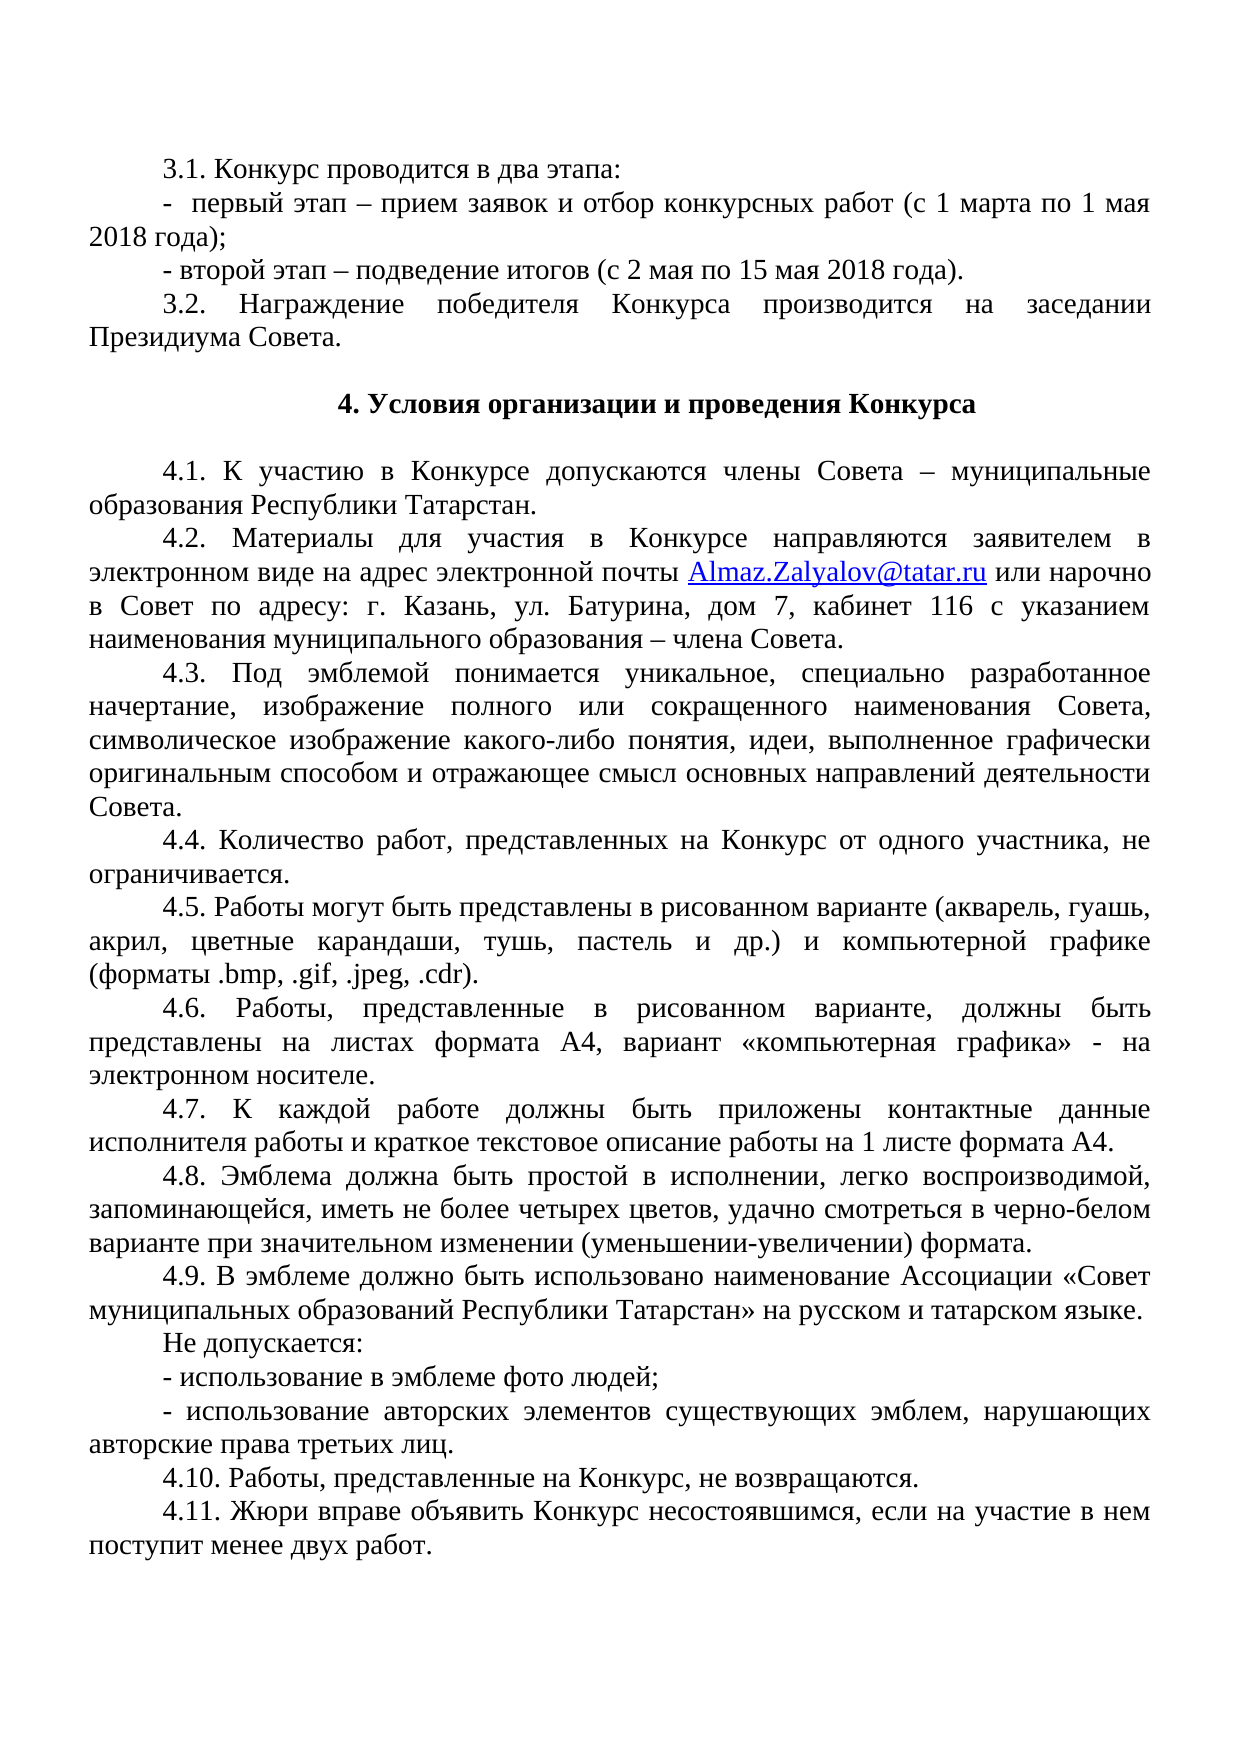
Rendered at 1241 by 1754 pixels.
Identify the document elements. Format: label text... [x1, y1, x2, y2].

text 3.2. Награждение победителя Конкурса производится на заседании Президиума Совета. [89, 286, 1152, 353]
text 4.4. Количество работ, представленных на Конкурс от одного участника, не ограничивается. [89, 822, 1152, 889]
text 4.6. Работы, представленные в рисованном варианте, должны быть представлены на листах формата А4, вариант «компьютерная графика» - на электронном носителе. [89, 990, 1152, 1091]
text - использование авторских элементов существующих эмблем, нарушающих авторские права третьих лиц. [89, 1393, 1152, 1460]
text 4.10. Работы, представленные на Конкурс, не возвращаются. [89, 1460, 1152, 1493]
text 4.5. Работы могут быть представлены в рисованном варианте (акварель, гуашь, акрил, цветные карандаши, тушь, пастель и др.) и компьютерной графике (форматы .bmp, .gif, .jpeg, .cdr). [89, 889, 1152, 990]
text 4.1. К участию в Конкурсе допускаются члены Совета – муниципальные образования Республики Татарстан. [89, 453, 1152, 521]
text 3.1. Конкурс проводится в два этапа: [89, 152, 1152, 185]
text - использование в эмблеме фото людей; [89, 1359, 1152, 1393]
text 4.9. В эмблеме должно быть использовано наименование Ассоциации «Совет муниципальных образований Республики Татарстан» на русском и татарском языке. [89, 1258, 1152, 1326]
text Не допускается: [89, 1326, 1152, 1359]
text 4.2. Материалы для участия в Конкурсе направляются заявителем в электронном виде на адрес электронной почты Almaz.Zalyalov@tatar.ru или нарочно в Совет по адресу: г. Казань, ул. Батурина, дом 7, кабинет 116 с указанием наименования муниципального образования – члена Совета. [89, 521, 1152, 655]
text 4. Условия организации и проведения Конкурса [89, 386, 1152, 420]
text - первый этап – прием заявок и отбор конкурсных работ (с 1 марта по 1 мая 2018 года); [89, 185, 1152, 252]
text 4.7. К каждой работе должны быть приложены контактные данные исполнителя работы и краткое текстовое описание работы на 1 листе формата А4. [89, 1091, 1152, 1158]
text - второй этап – подведение итогов (с 2 мая по 15 мая 2018 года). [89, 252, 1152, 286]
text 4.8. Эмблема должна быть простой в исполнении, легко воспроизводимой, запоминающейся, иметь не более четырех цветов, удачно смотреться в черно-белом варианте при значительном изменении (уменьшении-увеличении) формата. [89, 1158, 1152, 1258]
text 4.11. Жюри вправе объявить Конкурс несостоявшимся, если на участие в нем поступит менее двух работ. [89, 1493, 1152, 1560]
text 4.3. Под эмблемой понимается уникальное, специально разработанное начертание, изображение полного или сокращенного наименования Совета, символическое изображение какого-либо понятия, идеи, выполненное графически оригинальным способом и отражающее смысл основных направлений деятельности Совета. [89, 655, 1152, 822]
